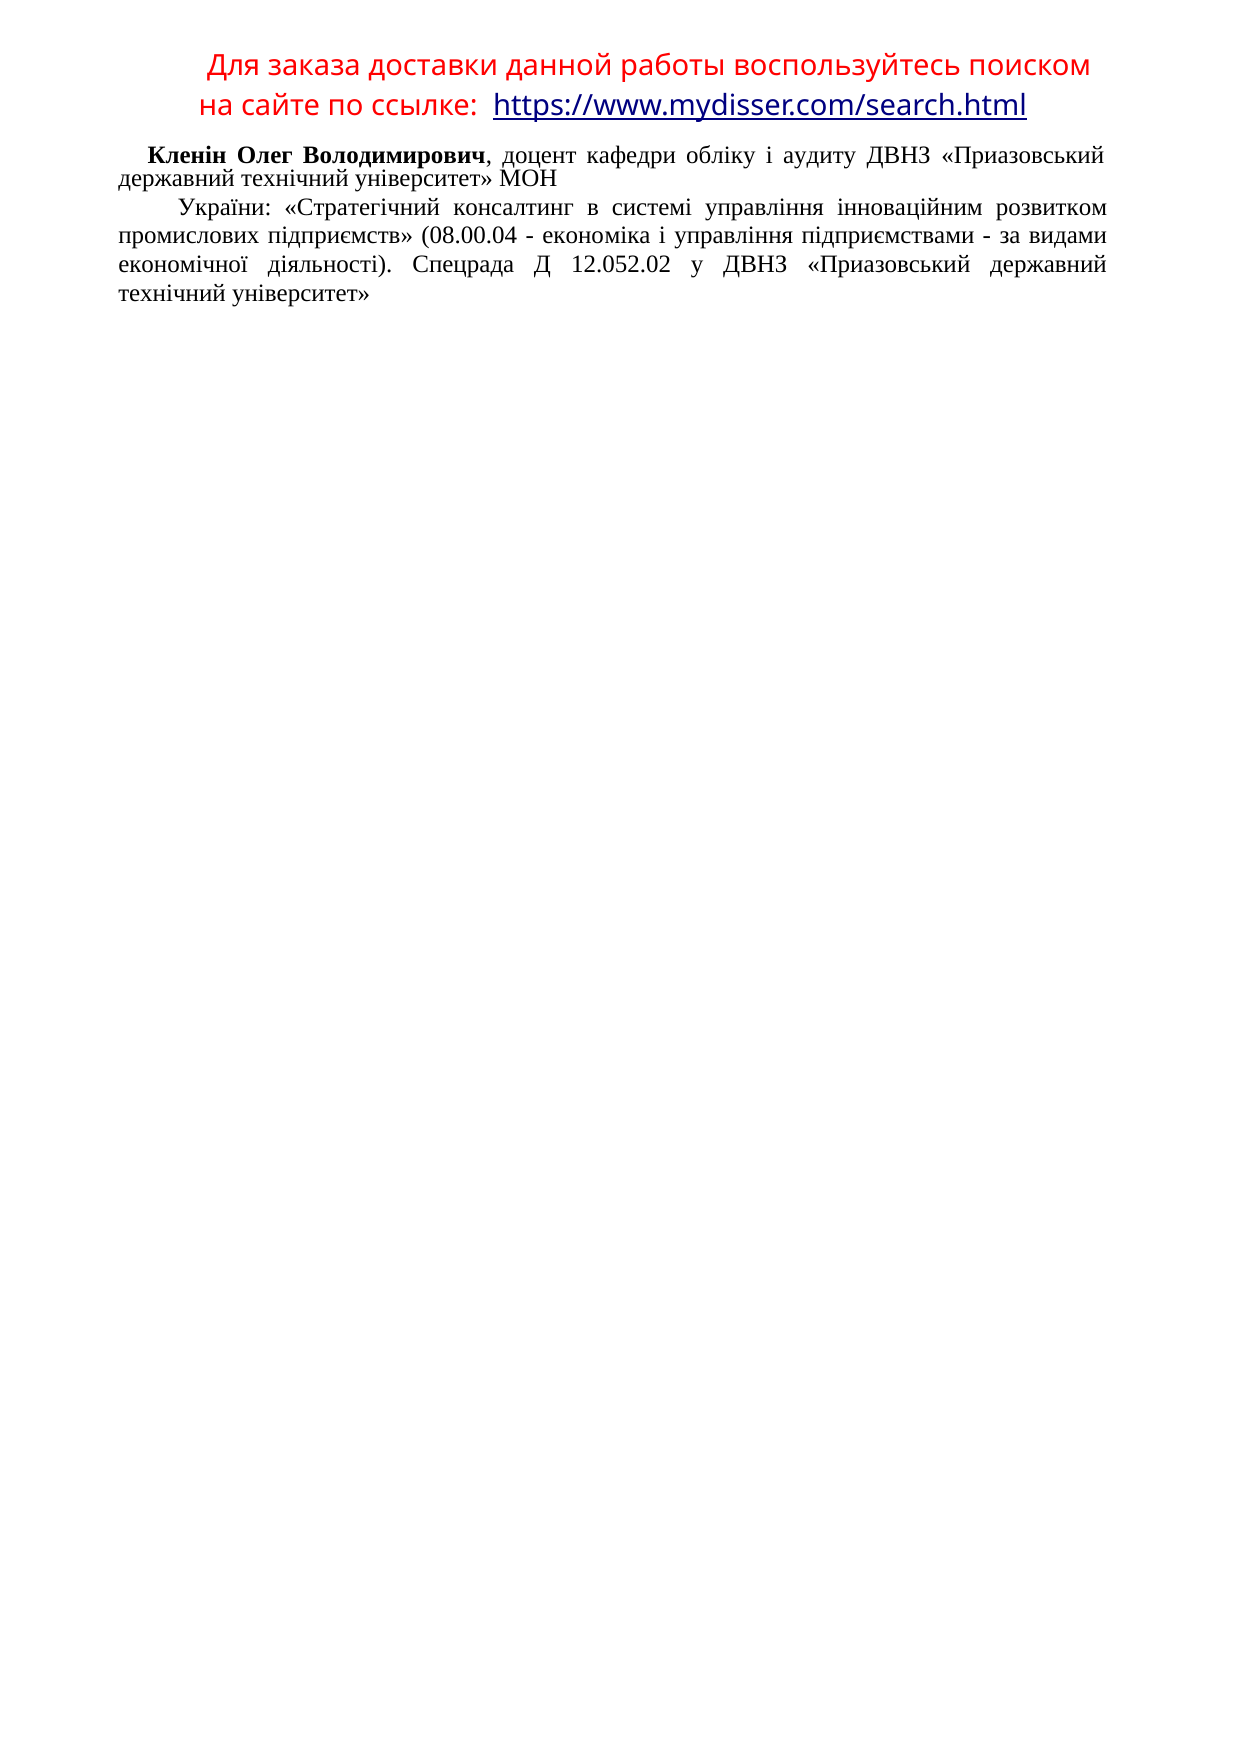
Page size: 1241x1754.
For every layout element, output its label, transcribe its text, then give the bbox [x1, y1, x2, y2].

text України: «Стратегічний консалтинг в системі управління інноваційним розвитком промислових підприємств» (08.00.04 - економіка і управління підприємствами - за видами економічної діяльності). Спецрада Д 12.052.02 у ДВНЗ «Приазовський державний технічний університет» [118, 192, 1107, 307]
text Кленін Олег Володимирович, доцент кафедри обліку і аудиту ДВНЗ «Приазовський державний технічний університет» МОН [118, 144, 1105, 192]
